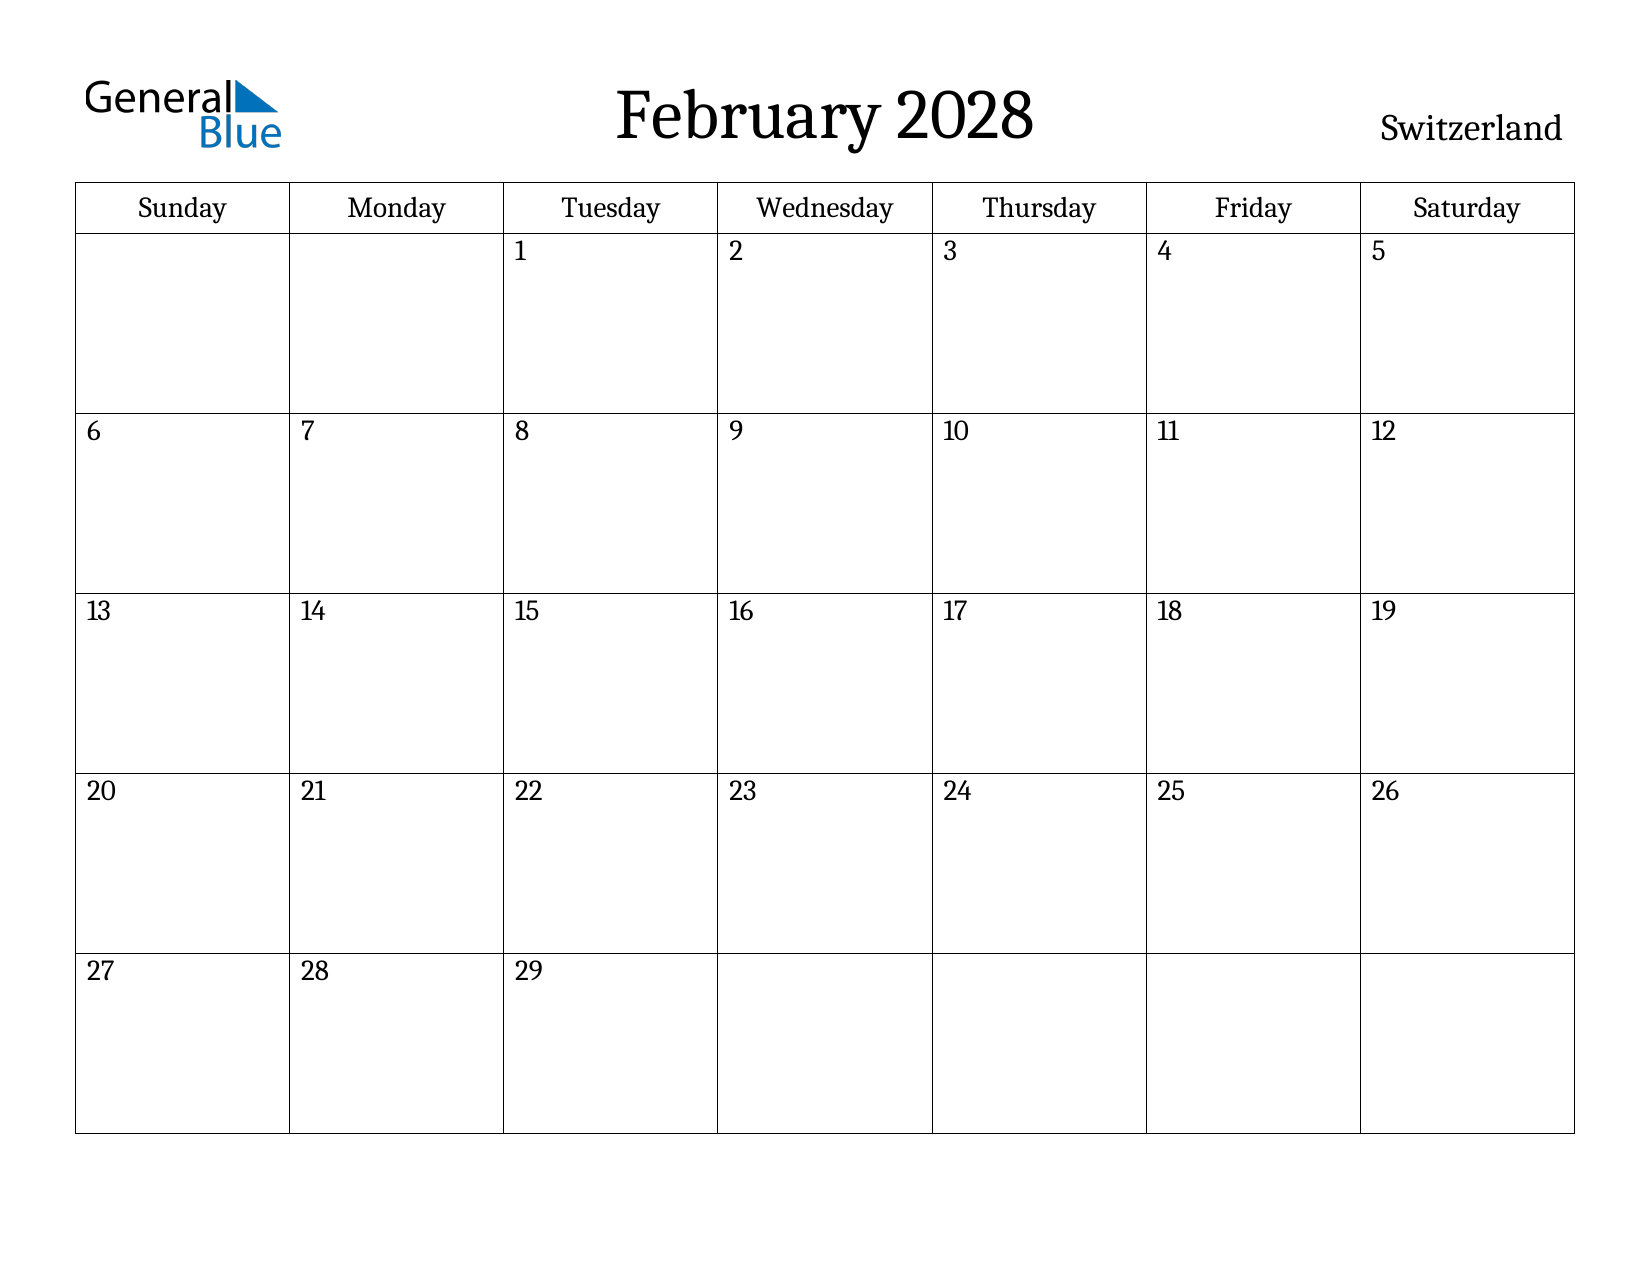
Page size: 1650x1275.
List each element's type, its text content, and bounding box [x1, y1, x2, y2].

table_cell Saturday [1361, 183, 1574, 233]
table_cell [1147, 448, 1360, 593]
table_cell 9 [718, 414, 932, 447]
table_cell [718, 448, 932, 593]
table_cell [718, 808, 932, 953]
table_cell 5 [1361, 234, 1574, 267]
table_cell [718, 267, 932, 413]
table_cell 16 [718, 594, 932, 627]
table_cell [504, 988, 717, 1133]
table_cell 2 [718, 234, 932, 267]
table_cell 7 [290, 414, 503, 447]
table_cell 12 [1361, 414, 1574, 447]
table_cell [290, 267, 503, 413]
table_cell [933, 988, 1146, 1133]
table_cell [1147, 808, 1360, 953]
table_cell [718, 988, 932, 1133]
table_cell [290, 808, 503, 953]
table_cell 24 [933, 774, 1146, 807]
table_cell 3 [933, 234, 1146, 267]
table_cell [76, 234, 289, 267]
table_cell 1 [504, 234, 717, 267]
table_header February 2028 [504, 75, 1146, 182]
table_cell 4 [1147, 234, 1360, 267]
table_cell [1361, 627, 1574, 773]
table_cell [76, 267, 289, 413]
table_cell [504, 627, 717, 773]
table_cell 25 [1147, 774, 1360, 807]
table_cell Monday [290, 183, 503, 233]
table_cell [76, 988, 289, 1133]
table_cell [1361, 448, 1574, 593]
table_cell 27 [76, 954, 289, 987]
table_cell Thursday [933, 183, 1146, 233]
table_cell [933, 954, 1146, 987]
table_cell 21 [290, 774, 503, 807]
table_cell [76, 448, 289, 593]
table_cell 28 [290, 954, 503, 987]
table_cell [933, 808, 1146, 953]
table_cell Tuesday [504, 183, 717, 233]
table_cell Wednesday [718, 183, 932, 233]
table_cell [933, 267, 1146, 413]
table_cell [1147, 267, 1360, 413]
table_cell 19 [1361, 594, 1574, 627]
table_cell 23 [718, 774, 932, 807]
table_cell [718, 627, 932, 773]
table_cell [1147, 627, 1360, 773]
table_cell 11 [1147, 414, 1360, 447]
table_cell 20 [76, 774, 289, 807]
table_header [76, 75, 503, 182]
table_cell [1361, 808, 1574, 953]
table_cell [76, 627, 289, 773]
table_cell 18 [1147, 594, 1360, 627]
table_cell [290, 988, 503, 1133]
table_cell [290, 448, 503, 593]
table_cell 10 [933, 414, 1146, 447]
table_cell Sunday [76, 183, 289, 233]
table_cell [504, 808, 717, 953]
table_cell 22 [504, 774, 717, 807]
table_cell [290, 627, 503, 773]
table_header Switzerland [1146, 75, 1574, 182]
table_cell [504, 267, 717, 413]
table_cell [1361, 954, 1574, 987]
table_cell [933, 627, 1146, 773]
table_cell 6 [76, 414, 289, 447]
table_cell [1361, 267, 1574, 413]
table_cell [504, 448, 717, 593]
table_cell 13 [76, 594, 289, 627]
table_cell [290, 234, 503, 267]
table_cell [718, 954, 932, 987]
table_cell 14 [290, 594, 503, 627]
table_cell Friday [1147, 183, 1360, 233]
table_cell 8 [504, 414, 717, 447]
table_cell [76, 808, 289, 953]
table_cell 29 [504, 954, 717, 987]
table_cell 17 [933, 594, 1146, 627]
table_cell 26 [1361, 774, 1574, 807]
table_cell [1147, 954, 1360, 987]
table_cell [1361, 988, 1574, 1133]
table_cell 15 [504, 594, 717, 627]
table_cell [933, 448, 1146, 593]
table_cell [1147, 988, 1360, 1133]
picture [86, 80, 281, 148]
